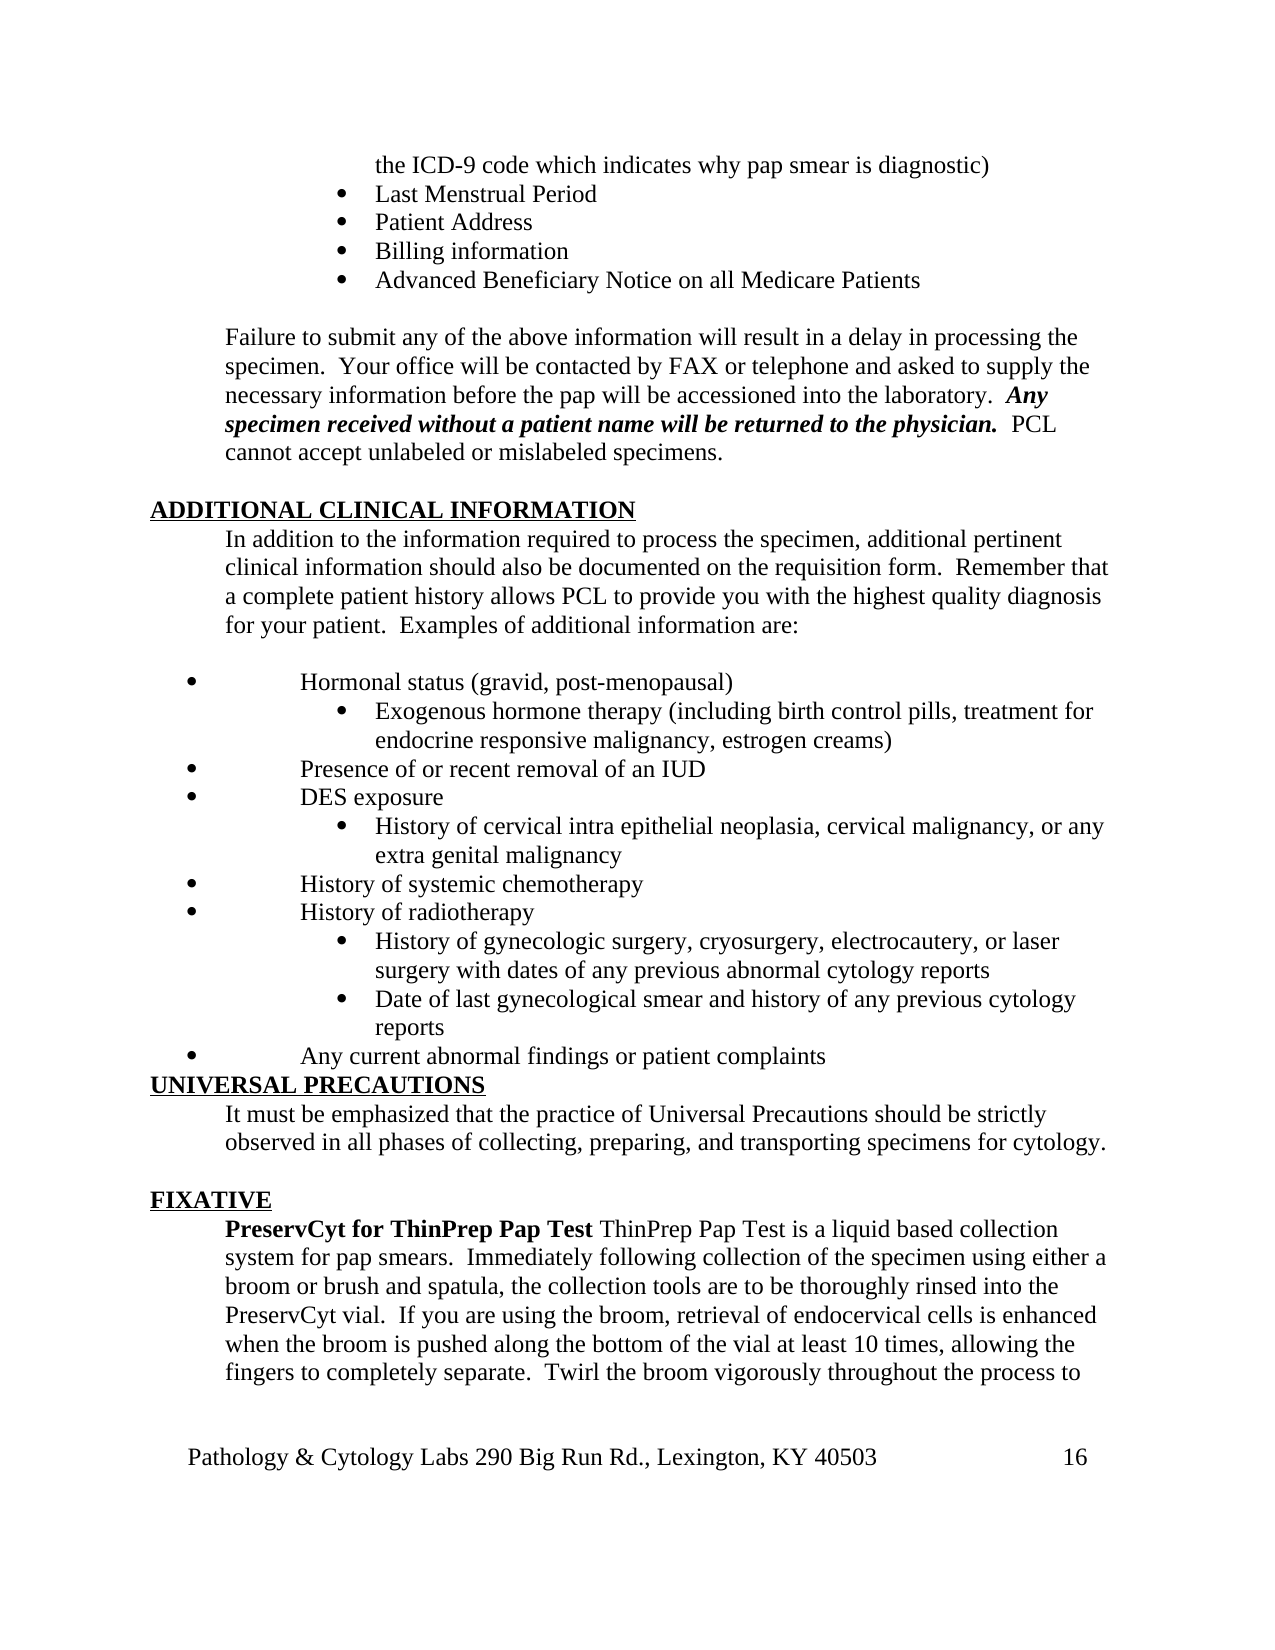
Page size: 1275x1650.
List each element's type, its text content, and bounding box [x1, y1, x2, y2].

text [225, 1214, 1125, 1386]
list History of gynecologic surgery, cryosurgery, electrocautery, or laser surgery with dates of any previous abnormal cytology reports [337, 926, 1125, 984]
list Date of last gynecological smear and history of any previous cytology reports [337, 984, 1125, 1041]
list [337, 150, 1125, 179]
list Any current abnormal findings or patient complaints [150, 1041, 1125, 1070]
list Exogenous hormone therapy (including birth control pills, treatment for endocrine responsive malignancy, estrogen creams) [337, 696, 1125, 754]
text ADDITIONAL CLINICAL INFORMATION [150, 495, 1125, 524]
text Failure to submit any of the above information will result in a delay in processing the specimen. Your office will be contacted by FAX or telephone and asked to supply the necessary information before the pap will be accessioned into the laboratory. Any specimen received without a patient name will be returned to the physician. PCL cannot accept unlabeled or mislabeled specimens. [225, 322, 1125, 466]
text UNIVERSAL PRECAUTIONS [150, 1070, 1125, 1099]
list Advanced Beneficiary Notice on all Medicare Patients [337, 265, 1125, 294]
list Hormonal status (gravid, post-menopausal) [150, 667, 1125, 696]
list History of cervical intra epithelial neoplasia, cervical malignancy, or any extra genital malignancy [337, 811, 1125, 869]
list History of radiotherapy [150, 897, 1125, 926]
list Billing information [337, 236, 1125, 265]
list History of systemic chemotherapy [150, 869, 1125, 897]
list Patient Address [337, 207, 1125, 236]
text It must be emphasized that the practice of Universal Precautions should be strictly observed in all phases of collecting, preparing, and transporting specimens for cytology. [225, 1099, 1125, 1156]
text In addition to the information required to process the specimen, additional pertinent clinical information should also be documented on the requisition form. Remember that a complete patient history allows PCL to provide you with the highest quality diagnosis for your patient. Examples of additional information are: [225, 524, 1125, 639]
list Presence of or recent removal of an IUD [150, 754, 1125, 782]
list DES exposure [150, 782, 1125, 811]
text FIXATIVE [150, 1185, 1125, 1214]
list Last Menstrual Period [337, 179, 1125, 207]
